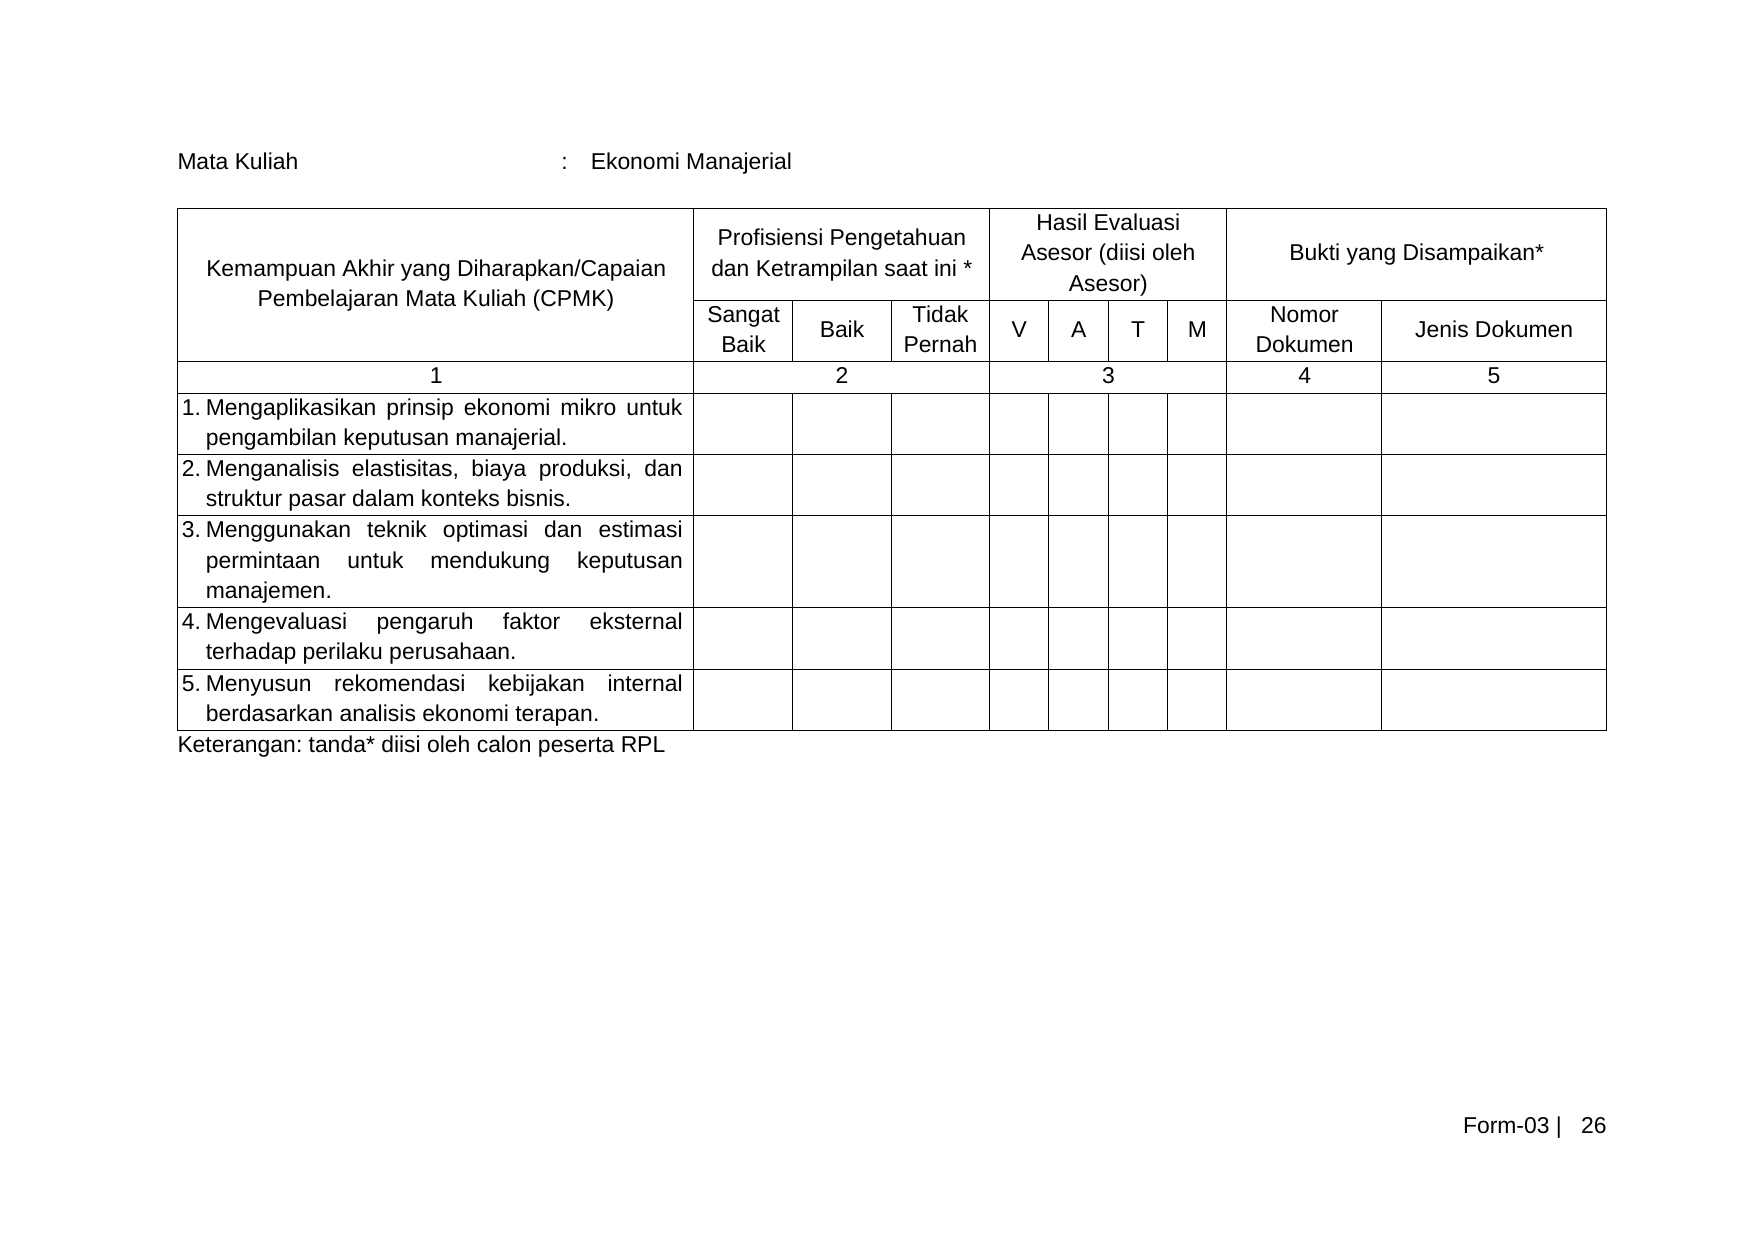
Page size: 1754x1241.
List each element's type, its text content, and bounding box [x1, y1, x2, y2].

table_cell [990, 455, 1048, 515]
table_cell [1382, 608, 1606, 668]
table_cell Baik [793, 301, 891, 361]
table_cell [892, 670, 989, 730]
table_cell [990, 394, 1048, 454]
table_cell [892, 516, 989, 607]
table_cell [892, 608, 989, 668]
table_cell 4 [1227, 362, 1381, 392]
table_cell [793, 394, 891, 454]
table_header Bukti yang Disampaikan* [1227, 209, 1606, 300]
table_cell [1109, 516, 1167, 607]
table_cell [1168, 394, 1226, 454]
table_cell Mengevaluasi pengaruh faktor eksternal terhadap perilaku perusahaan. [178, 608, 693, 668]
table_cell Nomor Dokumen [1227, 301, 1381, 361]
table_cell [1049, 455, 1108, 515]
table_cell [1109, 670, 1167, 730]
text Keterangan: tanda* diisi oleh calon peserta RPL [177, 731, 1606, 757]
table_cell Tidak Pernah [892, 301, 989, 361]
table_cell [1168, 455, 1226, 515]
table_cell [694, 608, 792, 668]
table_cell [892, 394, 989, 454]
table_cell [990, 670, 1048, 730]
table_cell [793, 608, 891, 668]
table_cell [793, 516, 891, 607]
table_cell [793, 670, 891, 730]
table_cell [990, 516, 1048, 607]
table_cell T [1109, 301, 1167, 361]
table_cell [1168, 516, 1226, 607]
table_cell [694, 670, 792, 730]
table_cell Menganalisis elastisitas, biaya produksi, dan struktur pasar dalam konteks bisnis. [178, 455, 693, 515]
table_header Profisiensi Pengetahuan dan Ketrampilan saat ini * [694, 209, 989, 300]
table_cell [1049, 670, 1108, 730]
table_cell [1168, 608, 1226, 668]
table_cell [1109, 608, 1167, 668]
table_cell [990, 608, 1048, 668]
table_header Kemampuan Akhir yang Diharapkan/Capaian Pembelajaran Mata Kuliah (CPMK) [178, 209, 693, 361]
table_cell [1109, 455, 1167, 515]
table_cell [1227, 670, 1381, 730]
table_cell [793, 455, 891, 515]
table_cell Sangat Baik [694, 301, 792, 361]
table_cell [1382, 670, 1606, 730]
table_cell A [1049, 301, 1108, 361]
table_cell Mengaplikasikan prinsip ekonomi mikro untuk pengambilan keputusan manajerial. [178, 394, 693, 454]
table_cell [1382, 516, 1606, 607]
table_cell [694, 455, 792, 515]
table_cell Menggunakan teknik optimasi dan estimasi permintaan untuk mendukung keputusan manajemen. [178, 516, 693, 607]
table_cell [1227, 455, 1381, 515]
table_cell 1 [178, 362, 693, 392]
table_cell [694, 394, 792, 454]
table_header Hasil Evaluasi Asesor (diisi oleh Asesor) [990, 209, 1226, 300]
table_cell [892, 455, 989, 515]
table_cell Menyusun rekomendasi kebijakan internal berdasarkan analisis ekonomi terapan. [178, 670, 693, 730]
table_cell Jenis Dokumen [1382, 301, 1606, 361]
table_cell [1227, 516, 1381, 607]
text Mata Kuliah : Ekonomi Manajerial [177, 148, 1606, 174]
table_cell [1109, 394, 1167, 454]
table_cell [1227, 608, 1381, 668]
table_cell V [990, 301, 1048, 361]
table_cell [1049, 394, 1108, 454]
table_cell M [1168, 301, 1226, 361]
table_cell 5 [1382, 362, 1606, 392]
table_cell [1049, 608, 1108, 668]
table_cell [1382, 455, 1606, 515]
table_cell [1168, 670, 1226, 730]
table_cell [1382, 394, 1606, 454]
table_cell 2 [694, 362, 989, 392]
table_cell [1049, 516, 1108, 607]
table_cell [1227, 394, 1381, 454]
table_cell 3 [990, 362, 1226, 392]
table_cell [694, 516, 792, 607]
